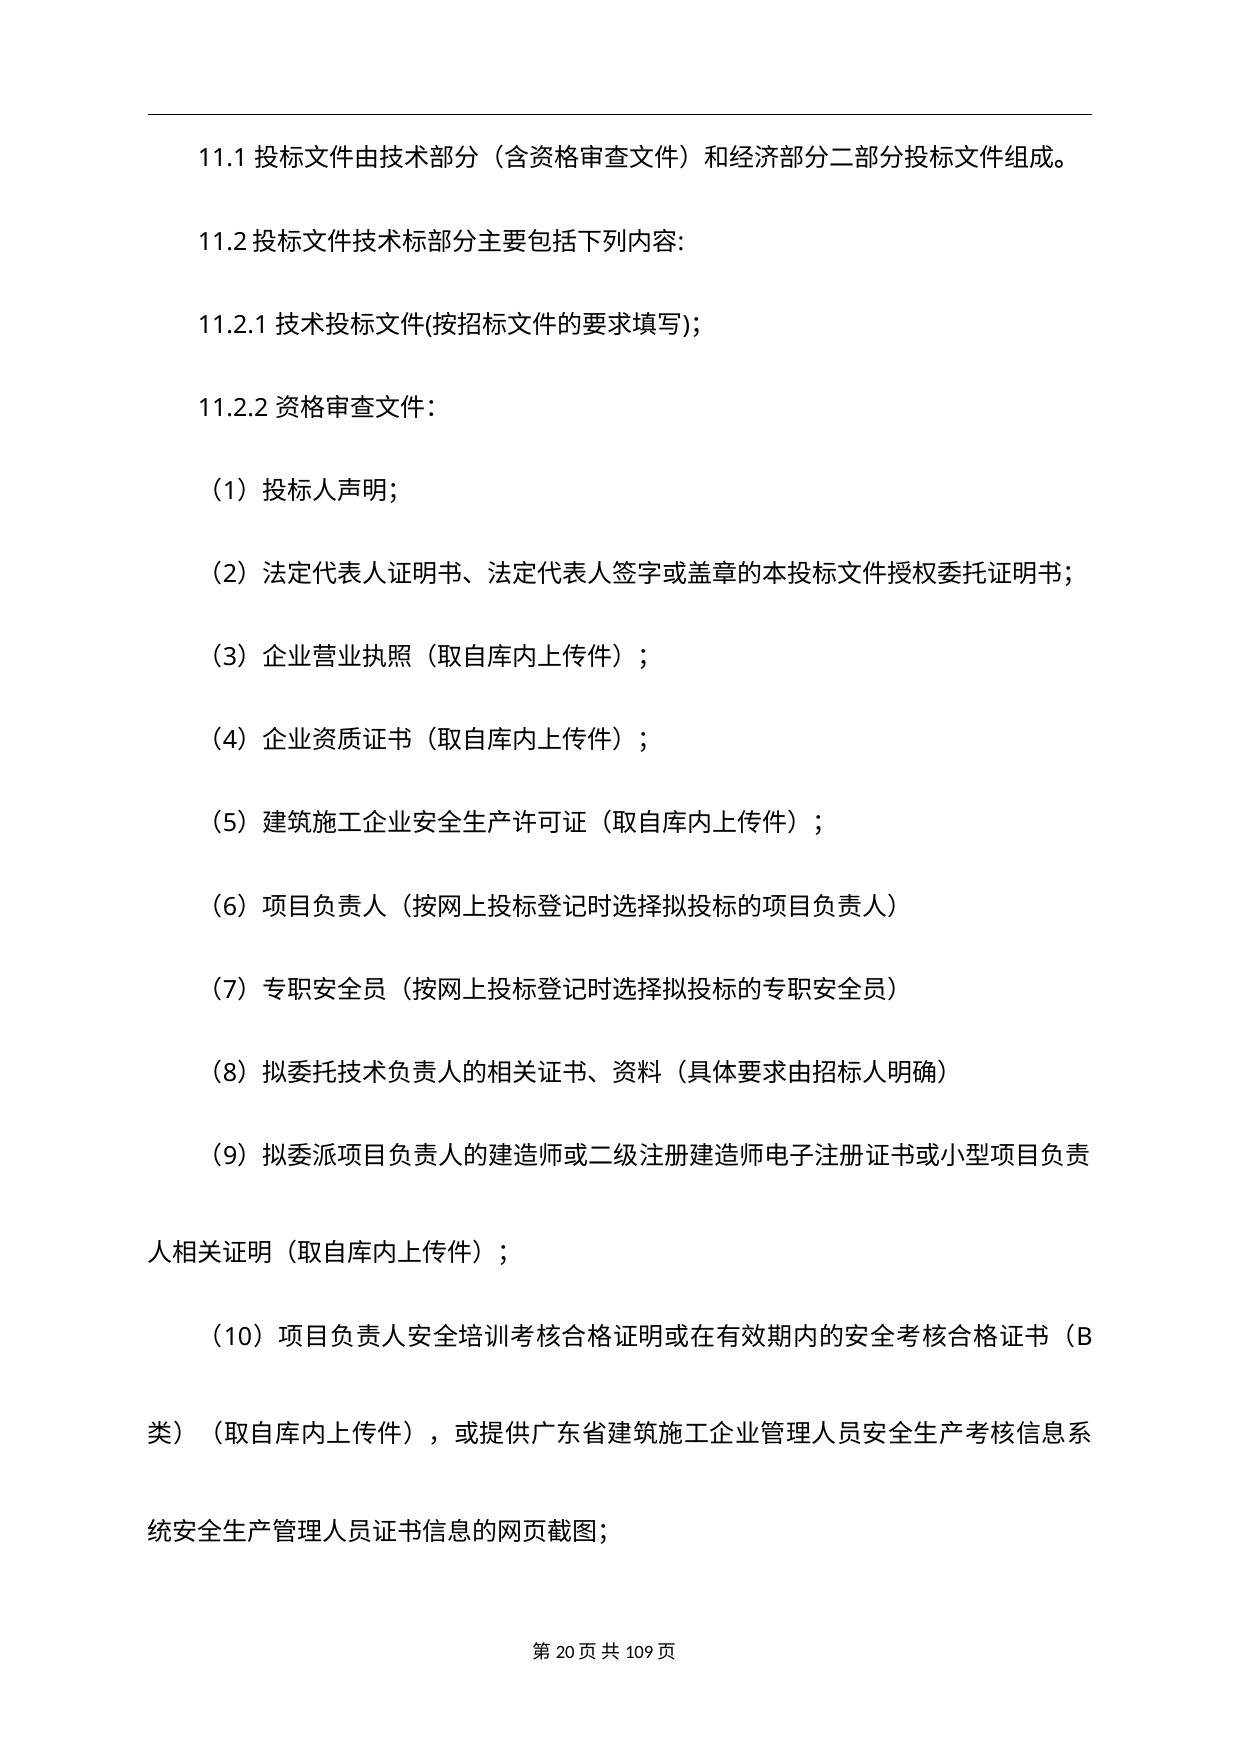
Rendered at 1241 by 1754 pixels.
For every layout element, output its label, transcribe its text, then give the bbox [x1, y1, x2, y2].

text （2）法定代表人证明书、法定代表人签字或盖章的本投标文件授权委托证明书； [148, 539, 1092, 604]
text （8）拟委托技术负责人的相关证书、资料（具体要求由招标人明确） [148, 1038, 1092, 1103]
text 11.1 投标文件由技术部分（含资格审查文件）和经济部分二部分投标文件组成。 [148, 123, 1092, 188]
text （9）拟委派项目负责人的建造师或二级注册建造师电子注册证书或小型项目负责人相关证明（取自库内上传件）； [148, 1121, 1092, 1283]
text （3）企业营业执照（取自库内上传件）； [148, 622, 1092, 687]
text 11.2.1 技术投标文件(按招标文件的要求填写)； [148, 290, 1092, 355]
text （10）项目负责人安全培训考核合格证明或在有效期内的安全考核合格证书（B类）（取自库内上传件），或提供广东省建筑施工企业管理人员安全生产考核信息系统安全生产管理人员证书信息的网页截图； [148, 1302, 1092, 1562]
text 11.2.2 资格审查文件： [148, 373, 1092, 438]
text （7）专职安全员（按网上投标登记时选择拟投标的专职安全员） [148, 955, 1092, 1020]
text （5）建筑施工企业安全生产许可证（取自库内上传件）； [148, 788, 1092, 853]
text （6）项目负责人（按网上投标登记时选择拟投标的项目负责人） [148, 872, 1092, 937]
text （1）投标人声明； [148, 456, 1092, 521]
text （4）企业资质证书（取自库内上传件）； [148, 705, 1092, 770]
text 11.2投标文件技术标部分主要包括下列内容: [148, 207, 1092, 272]
